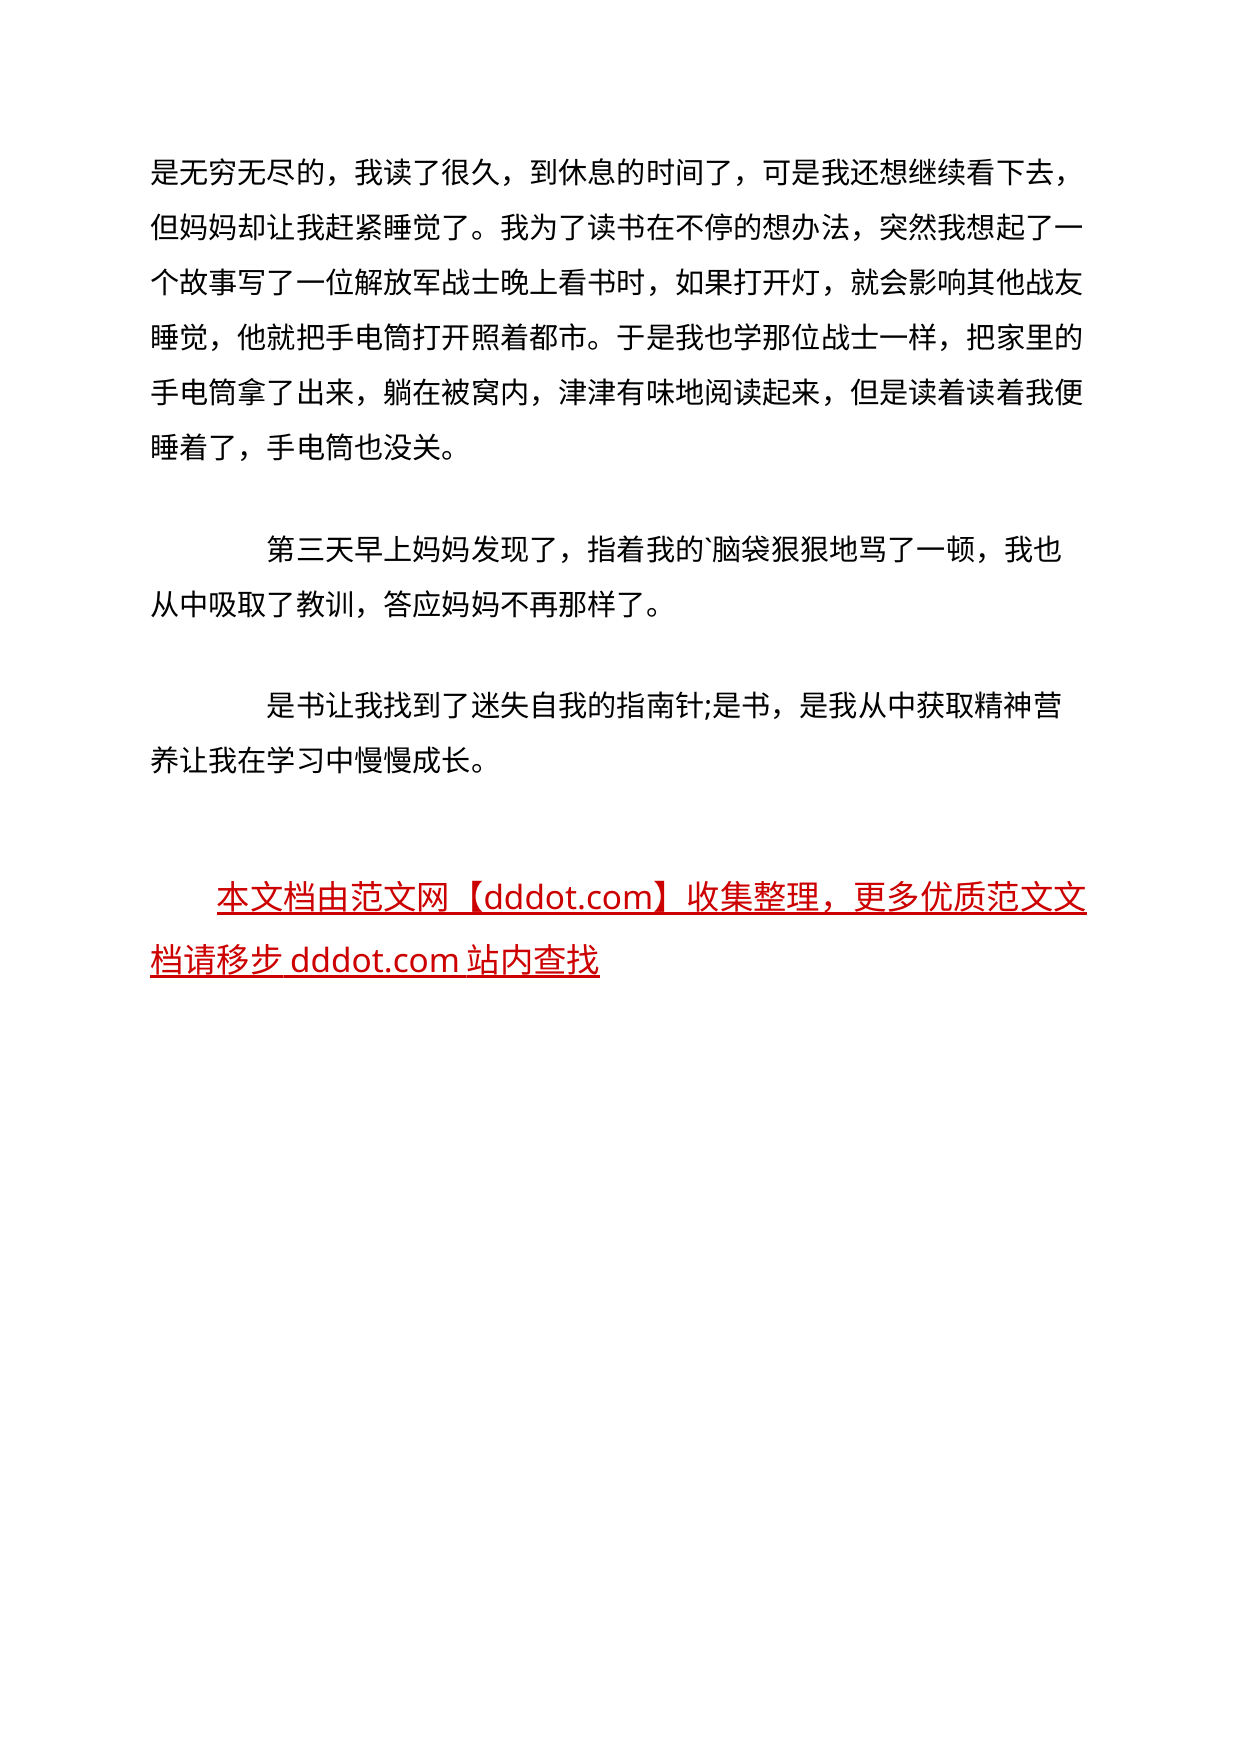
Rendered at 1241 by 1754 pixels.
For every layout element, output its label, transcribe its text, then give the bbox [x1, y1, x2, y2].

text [150, 150, 1090, 467]
text 是书让我找到了迷失自我的指南针;是书，是我从中获取精神营养让我在学习中慢慢成长。 [150, 683, 1090, 780]
text 本文档由范文网【dddot.com】收集整理，更多优质范文文档请移步dddot.com站内查找 [150, 871, 1090, 982]
text 第三天早上妈妈发现了，指着我的`脑袋狠狠地骂了一顿，我也从中吸取了教训，答应妈妈不再那样了。 [150, 526, 1090, 623]
